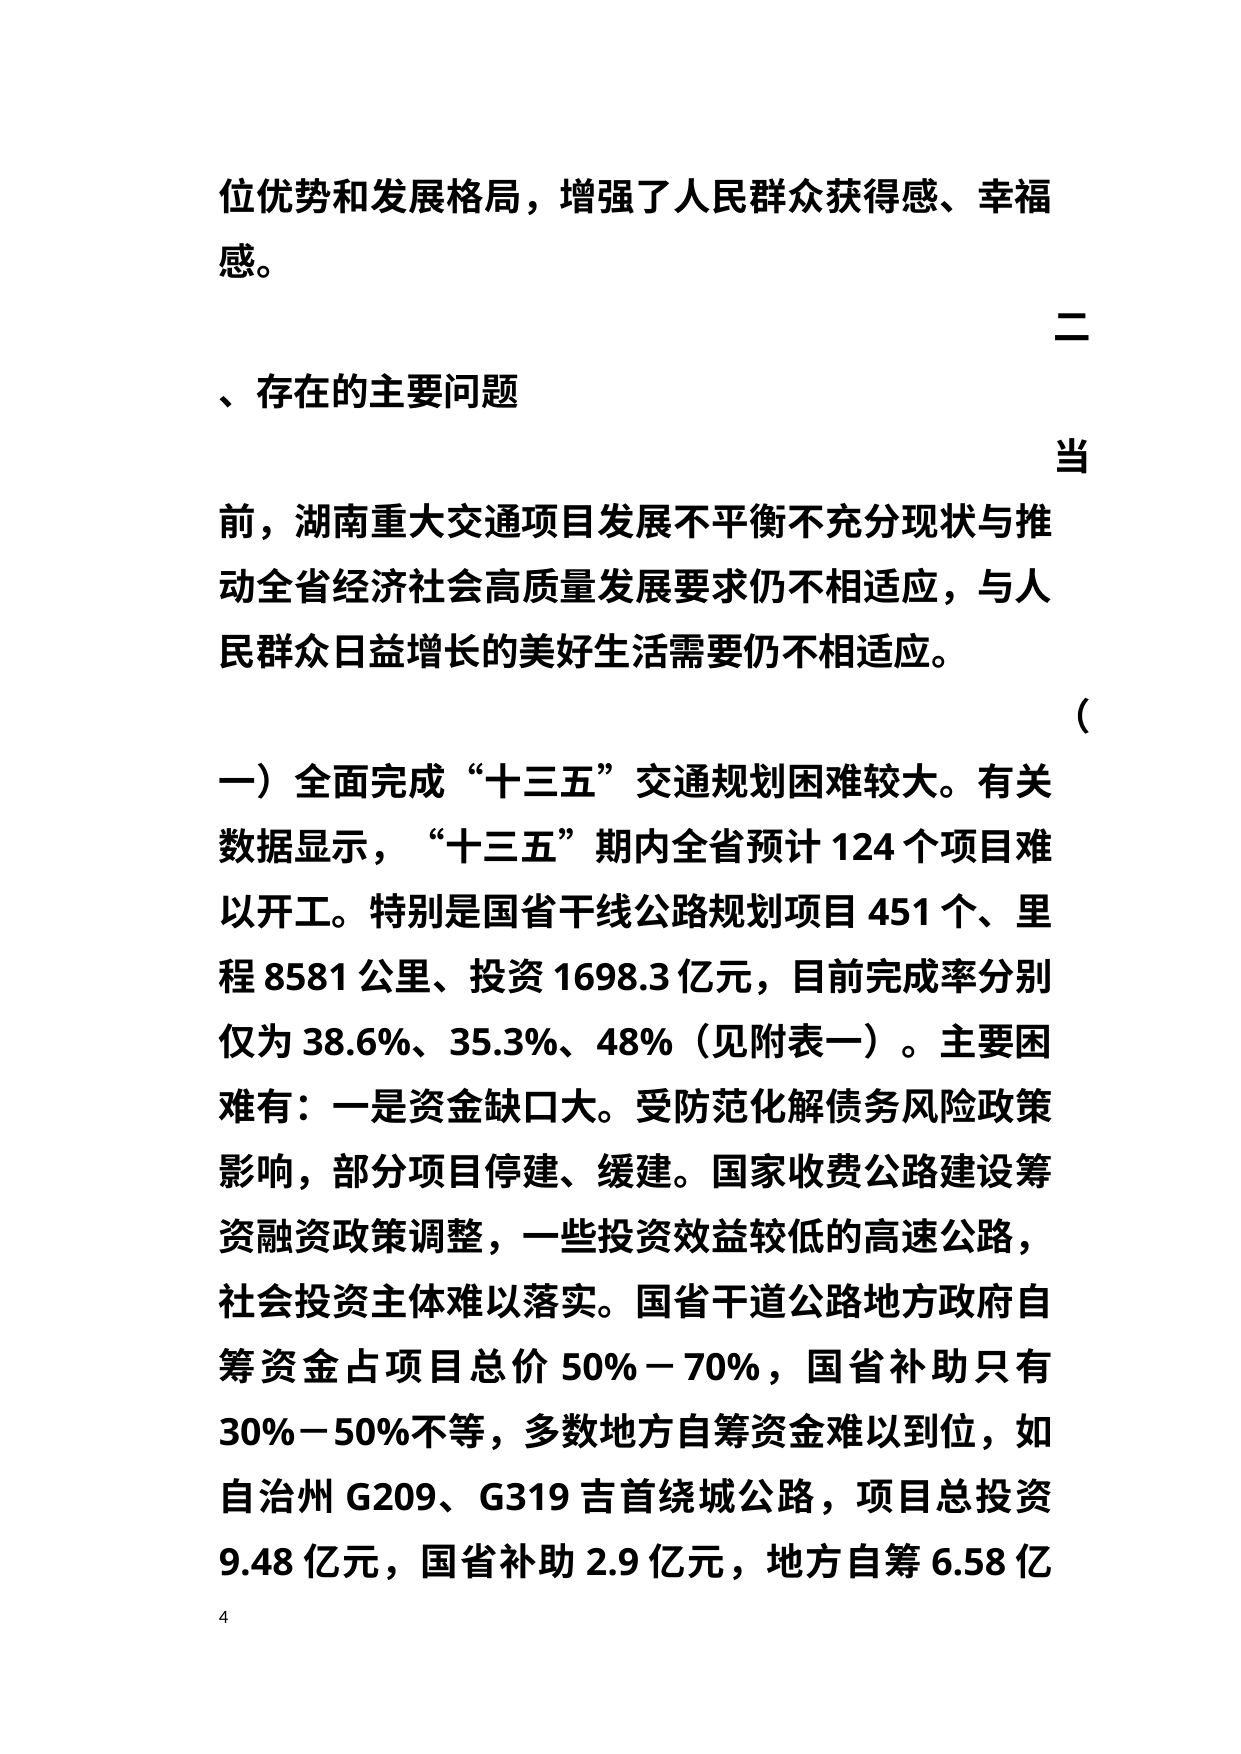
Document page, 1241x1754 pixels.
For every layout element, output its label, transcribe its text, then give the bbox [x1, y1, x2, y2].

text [218, 682, 1053, 1592]
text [218, 162, 1053, 292]
text 二、存在的主要问题 [218, 292, 1053, 422]
text 当前，湖南重大交通项目发展不平衡不充分现状与推动全省经济社会高质量发展要求仍不相适应，与人民群众日益增长的美好生活需要仍不相适应。 [218, 422, 1053, 682]
